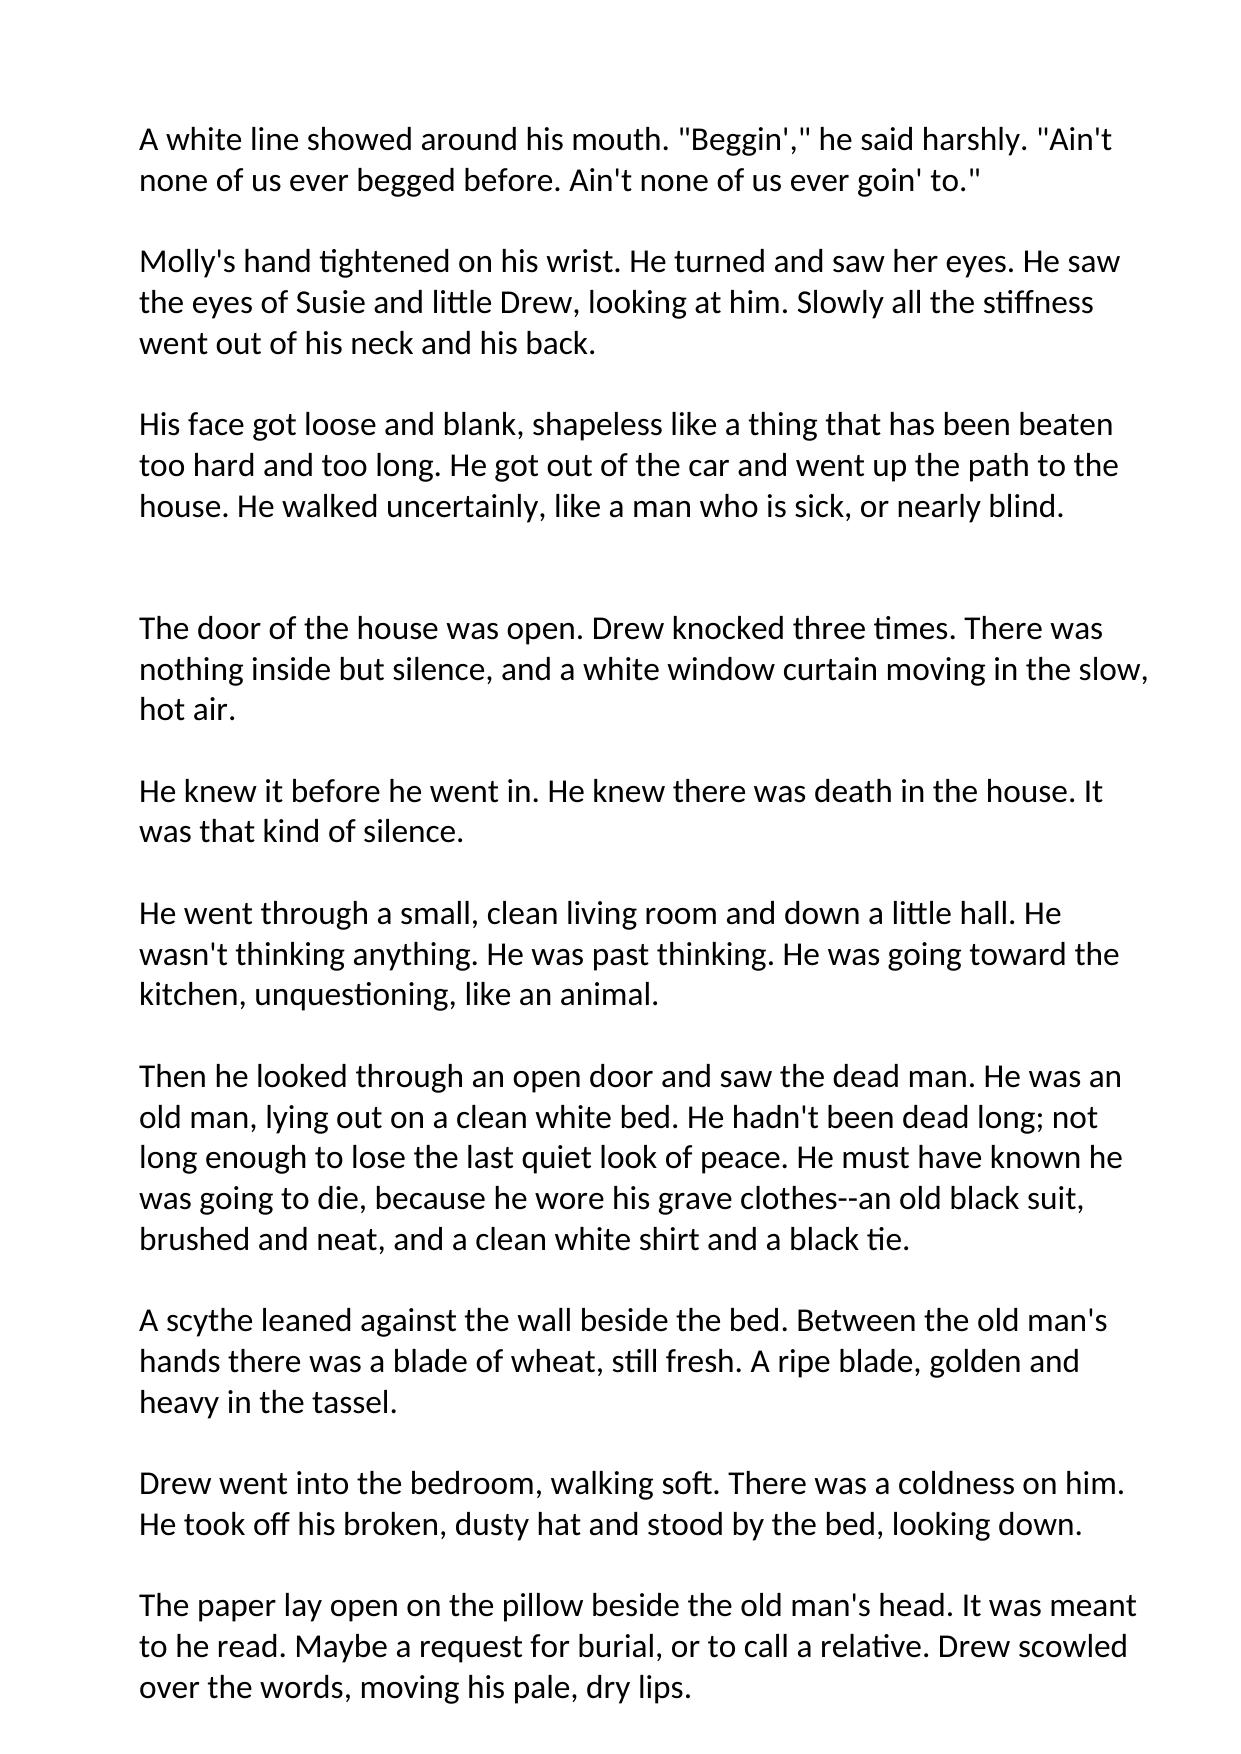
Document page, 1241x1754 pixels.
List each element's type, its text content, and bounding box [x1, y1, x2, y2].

text He knew it before he went in. He knew there was death in the house. It was that kind of silence. [139, 770, 1152, 851]
text Molly's hand tightened on his wrist. He turned and saw her eyes. He saw the eyes of Susie and little Drew, looking at him. Slowly all the stiffness went out of his neck and his back. [139, 240, 1152, 362]
text Then he looked through an open door and saw the dead man. He was an old man, lying out on a clean white bed. He hadn't been dead long; not long enough to lose the last quiet look of peace. He must have known he was going to die, because he wore his grave clothes--an old black suit, brushed and neat, and a clean white shirt and a black tie. [139, 1055, 1152, 1258]
text Drew went into the bedroom, walking soft. There was a coldness on him. He took off his broken, dusty hat and stood by the bed, looking down. [139, 1462, 1152, 1544]
text His face got loose and blank, shapeless like a thing that has been beaten too hard and too long. He got out of the car and went up the path to the house. He walked uncertainly, like a man who is sick, or nearly blind. [139, 403, 1152, 525]
text He went through a small, clean living room and down a little hall. He wasn't thinking anything. He was past thinking. He was going toward the kitchen, unquestioning, like an animal. [139, 892, 1152, 1014]
text A scythe leaned against the wall beside the bed. Between the old man's hands there was a blade of wheat, still fresh. A ripe blade, golden and heavy in the tassel. [139, 1299, 1152, 1421]
text A white line showed around his mouth. "Beggin'," he said harshly. "Ain't none of us ever begged before. Ain't none of us ever goin' to." [139, 118, 1152, 199]
text The door of the house was open. Drew knocked three times. There was nothing inside but silence, and a white window curtain moving in the slow, hot air. [139, 607, 1152, 729]
text The paper lay open on the pillow beside the old man's head. It was meant to he read. Maybe a request for burial, or to call a relative. Drew scowled over the words, moving his pale, dry lips. [139, 1584, 1152, 1707]
